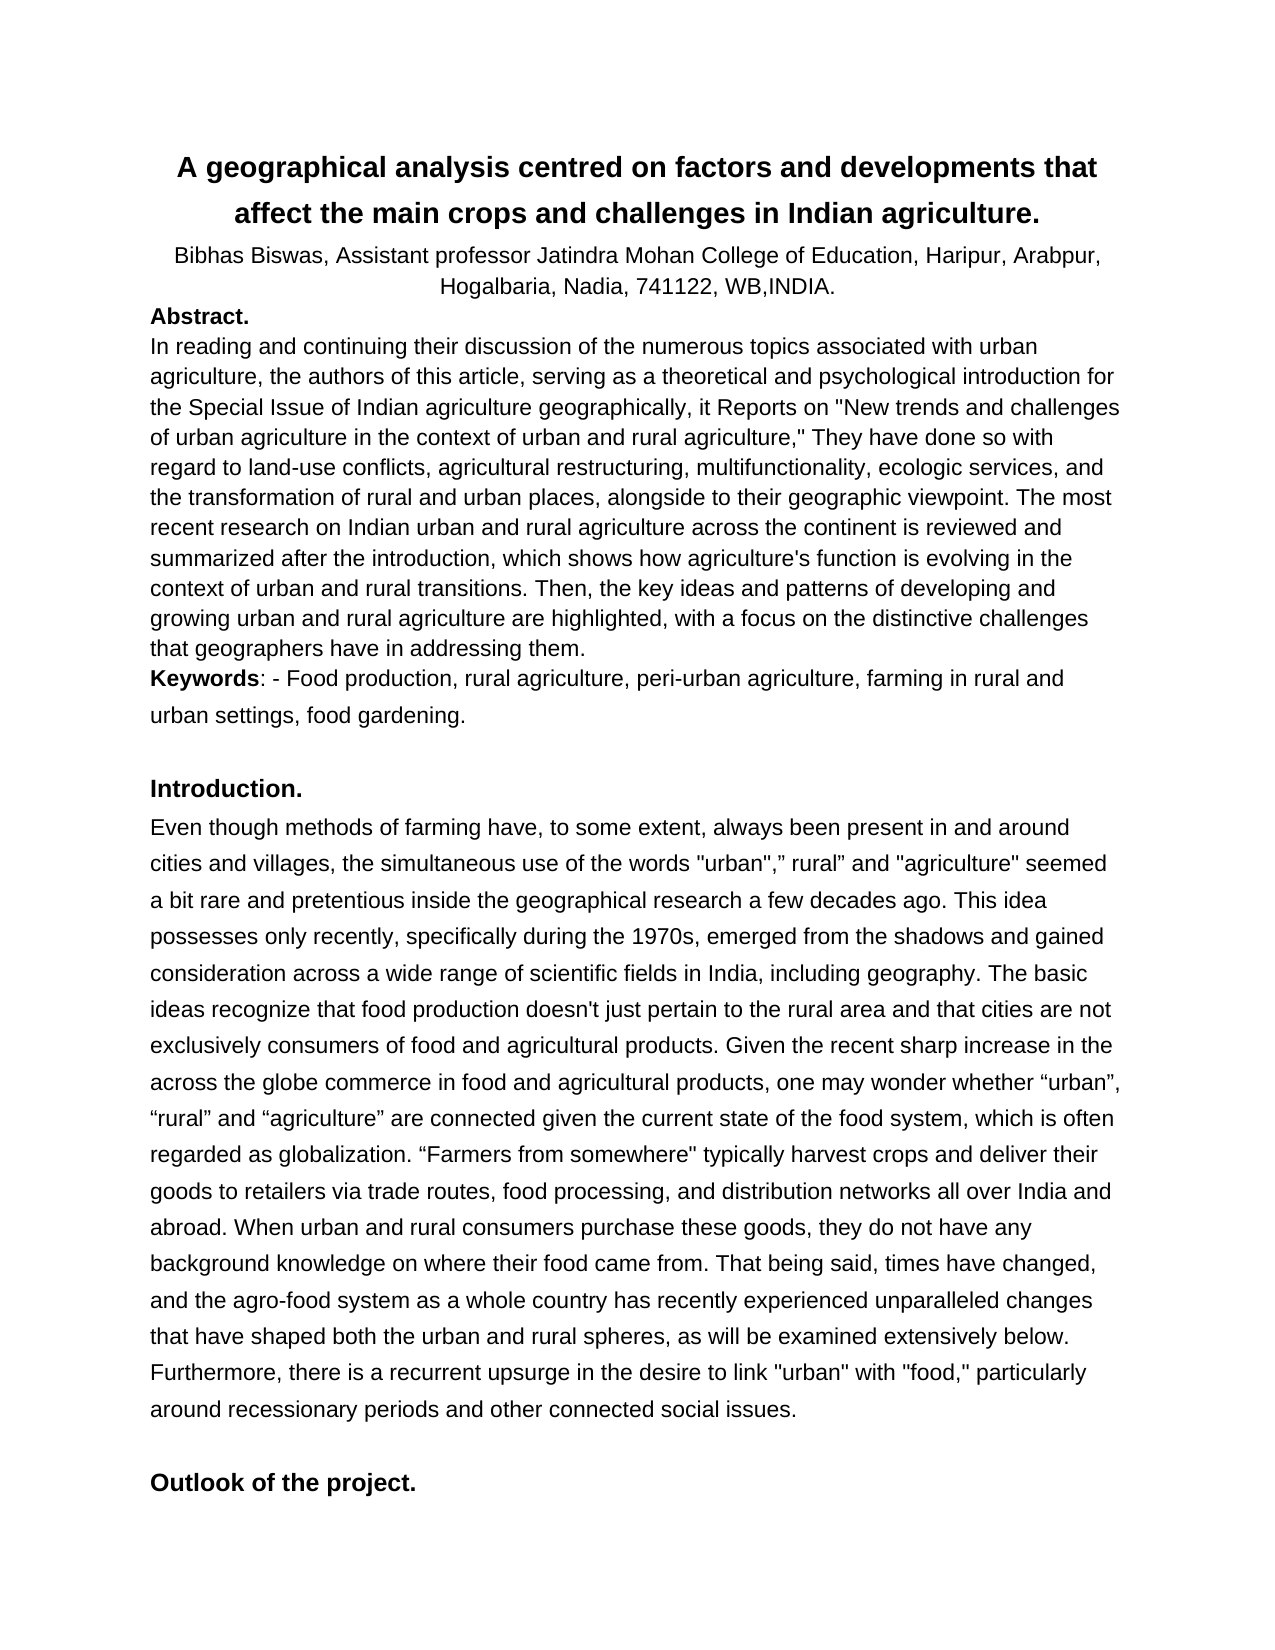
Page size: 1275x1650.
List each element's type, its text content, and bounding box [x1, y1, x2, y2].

subtitle A geographical analysis centred on factors and developments that affect the main crops and challenges in Indian agriculture. [150, 150, 1125, 230]
text In reading and continuing their discussion of the numerous topics associated with urban agriculture, the authors of this article, serving as a theoretical and psychological introduction for the Special Issue of Indian agriculture geographically, it Reports on "New trends and challenges of urban agriculture in the context of urban and rural agriculture," They have done so with regard to land-use conflicts, agricultural restructuring, multifunctionality, ecologic services, and the transformation of rural and urban places, alongside to their geographic viewpoint. The most recent research on Indian urban and rural agriculture across the continent is reviewed and summarized after the introduction, which shows how agriculture's function is evolving in the context of urban and rural transitions. Then, the key ideas and patterns of developing and growing urban and rural agriculture are highlighted, with a focus on the distinctive challenges that geographers have in addressing them. [150, 333, 1125, 662]
text Introduction. [150, 774, 1125, 803]
text Abstract. [150, 303, 1125, 329]
text Bibhas Biswas, Assistant professor Jatindra Mohan College of Education, Haripur, Arabpur, Hogalbaria, Nadia, 741122, WB,INDIA. [150, 242, 1125, 299]
text Even though methods of farming have, to some extent, always been present in and around cities and villages, the simultaneous use of the words "urban",” rural” and "agriculture" seemed a bit rare and pretentious inside the geographical research a few decades ago. This idea possesses only recently, specifically during the 1970s, emerged from the shadows and gained consideration across a wide range of scientific fields in India, including geography. The basic ideas recognize that food production doesn't just pertain to the rural area and that cities are not exclusively consumers of food and agricultural products. Given the recent sharp increase in the across the globe commerce in food and agricultural products, one may wonder whether “urban”, “rural” and “agriculture” are connected given the current state of the food system, which is often regarded as globalization. “Farmers from somewhere" typically harvest crops and deliver their goods to retailers via trade routes, food processing, and distribution networks all over India and abroad. When urban and rural consumers purchase these goods, they do not have any background knowledge on where their food came from. That being said, times have changed, and the agro-food system as a whole country has recently experienced unparalleled changes that have shaped both the urban and rural spheres, as will be examined extensively below. Furthermore, there is a recurrent upsurge in the desire to link "urban" with "food," particularly around recessionary periods and other connected social issues. [150, 814, 1125, 1422]
text Keywords: - Food production, rural agriculture, peri-urban agriculture, farming in rural and urban settings, food gardening. [150, 665, 1125, 728]
text Outlook of the project. [150, 1468, 1125, 1497]
